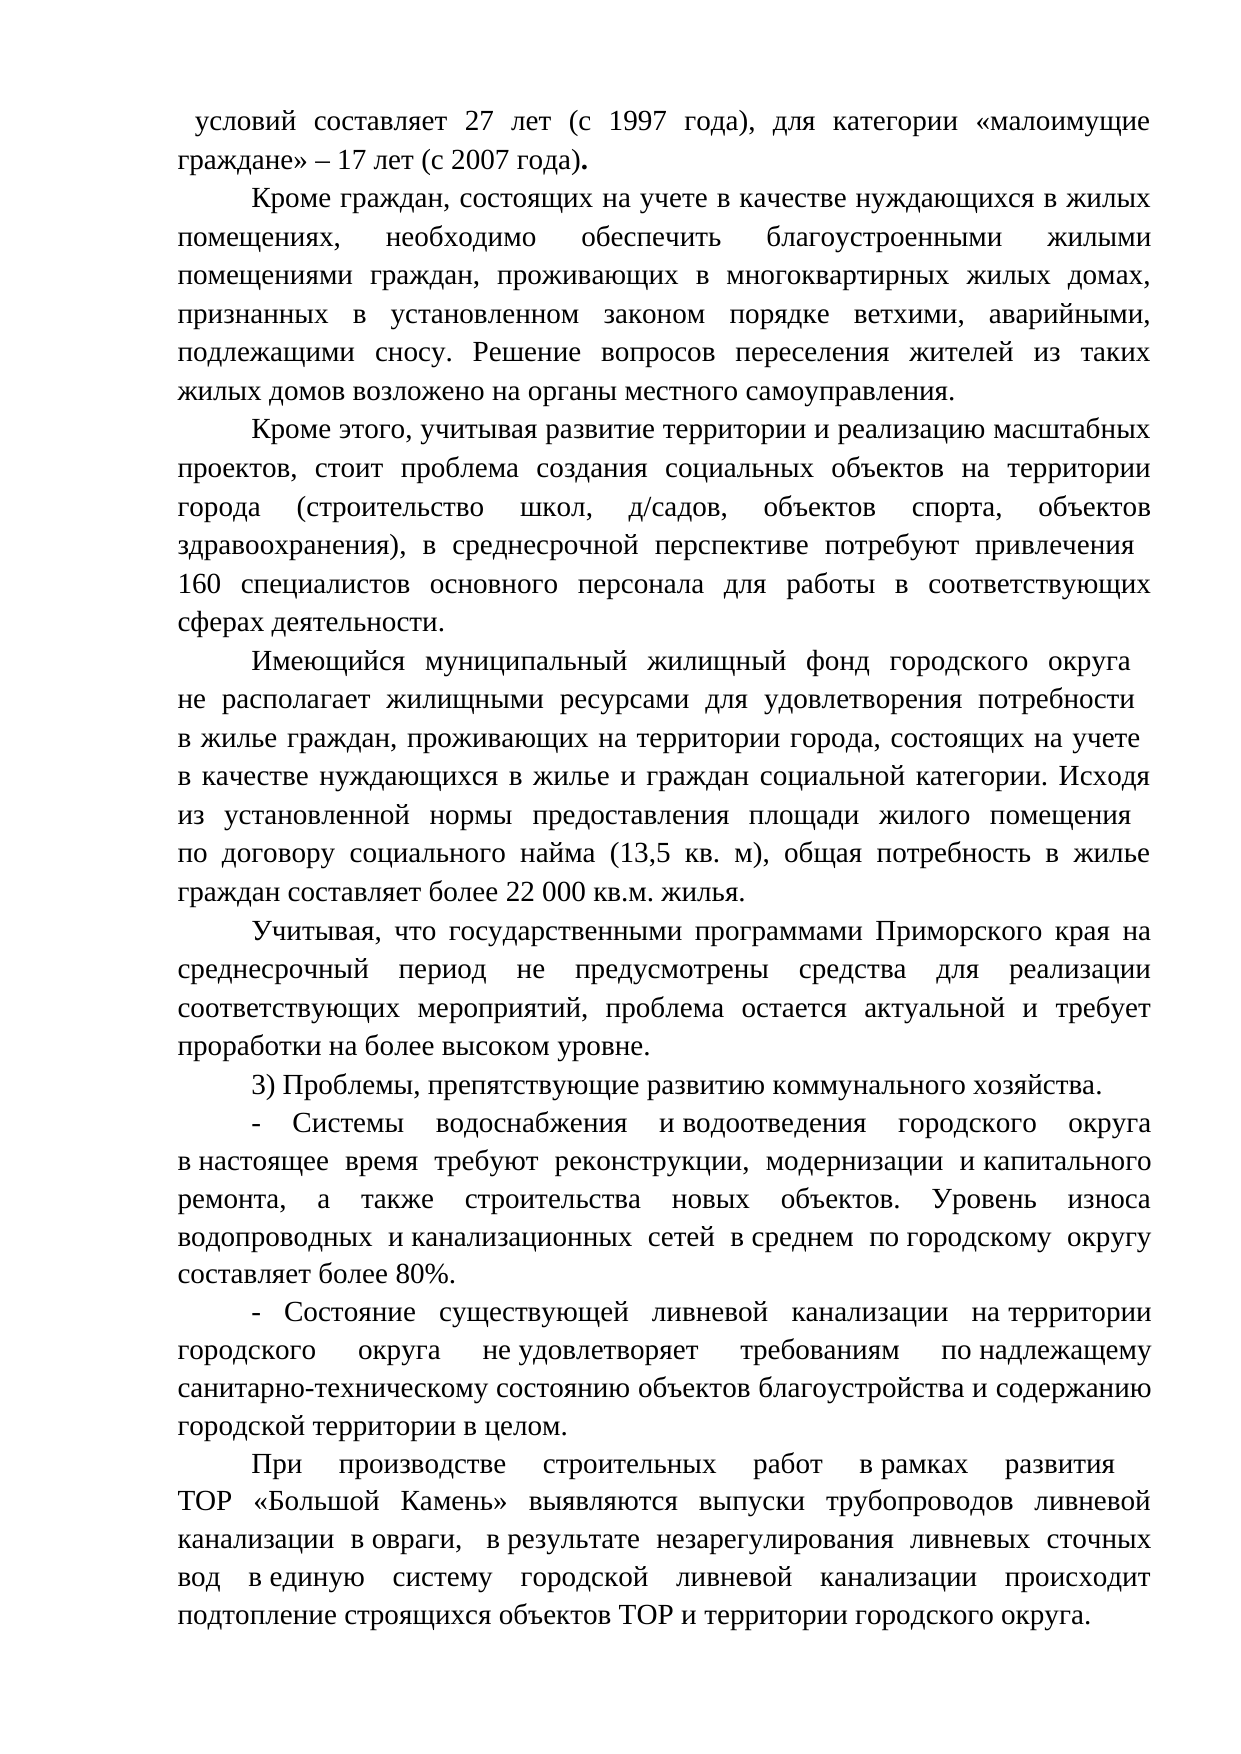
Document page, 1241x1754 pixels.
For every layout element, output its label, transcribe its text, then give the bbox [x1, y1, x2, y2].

text - Состояние существующей ливневой канализации на территории городского округа не удовлетворяет требованиям по надлежащему санитарно-техническому состоянию объектов благоустройства и содержанию городской территории в целом. [177, 1294, 1152, 1441]
text Учитывая, что государственными программами Приморского края на среднесрочный период не предусмотрены средства для реализации соответствующих мероприятий, проблема остается актуальной и требует проработки на более высоком уровне. [177, 913, 1152, 1062]
text - Системы водоснабжения и водоотведения городского округа в настоящее время требуют реконструкции, модернизации и капитального ремонта, а также строительства новых объектов. Уровень износа водопроводных и канализационных сетей в среднем по городскому округу составляет более 80%. [177, 1105, 1152, 1290]
text 3) Проблемы, препятствующие развитию коммунального хозяйства. [177, 1067, 1152, 1100]
text Кроме граждан, состоящих на учете в качестве нуждающихся в жилых помещениях, необходимо обеспечить благоустроенными жилыми помещениями граждан, проживающих в многоквартирных жилых домах, признанных в установленном законом порядке ветхими, аварийными, подлежащими сносу. Решение вопросов переселения жителей из таких жилых домов возложено на органы местного самоуправления. [177, 180, 1152, 407]
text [177, 103, 1152, 175]
text Кроме этого, учитывая развитие территории и реализацию масштабных проектов, стоит проблема создания социальных объектов на территории города (строительство школ, д/садов, объектов спорта, объектов здравоохранения), в среднесрочной перспективе потребуют привлечения 160 специалистов основного персонала для работы в соответствующих сферах деятельности. [177, 412, 1152, 638]
text Имеющийся муниципальный жилищный фонд городского округа не располагает жилищными ресурсами для удовлетворения потребности в жилье граждан, проживающих на территории города, состоящих на учете в качестве нуждающихся в жилье и граждан социальной категории. Исходя из установленной нормы предоставления площади жилого помещения по договору социального найма (13,5 кв. м), общая потребность в жилье граждан составляет более 22 000 кв.м. жилья. [177, 643, 1152, 908]
text При производстве строительных работ в рамках развития ТОР «Большой Камень» выявляются выпуски трубопроводов ливневой канализации в овраги, в результате незарегулирования ливневых сточных вод в единую систему городской ливневой канализации происходит подтопление строящихся объектов ТОР и территории городского округа. [177, 1446, 1152, 1631]
